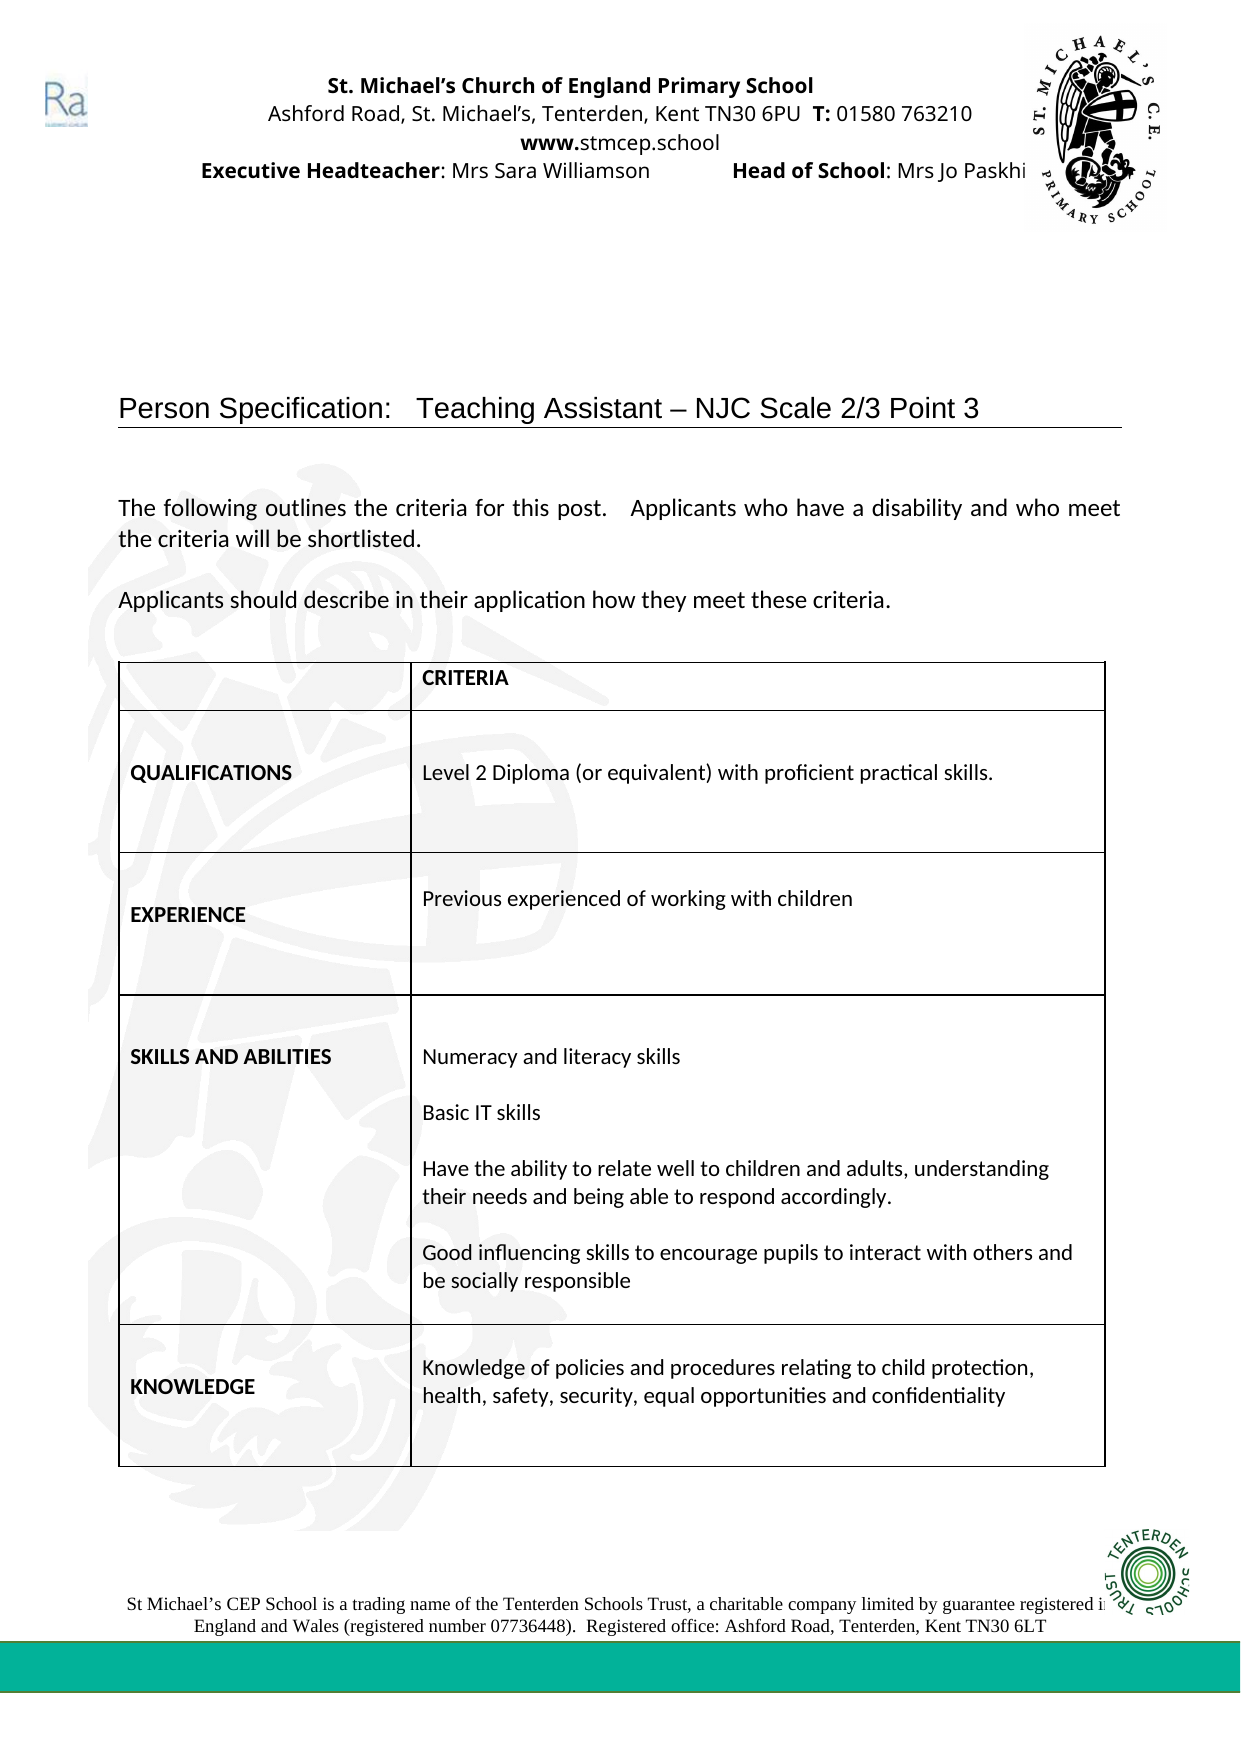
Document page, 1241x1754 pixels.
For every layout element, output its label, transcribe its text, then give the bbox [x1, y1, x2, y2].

table_header CRITERIA [412, 663, 1104, 710]
picture [45, 53, 88, 127]
table_header [120, 663, 410, 710]
table_cell Numeracy and literacy skills Basic IT skills Have the ability to relate well to children and adults, understanding their needs and being able to respond accordingly. Good influencing skills to encourage pupils to interact with others and be socially responsible [412, 996, 1104, 1323]
text Applicants should describe in their application how they meet these criteria. [118, 584, 1122, 614]
picture [1023, 23, 1167, 230]
table_cell EXPERIENCE [120, 853, 410, 994]
table_cell Previous experienced of working with children [412, 853, 1104, 994]
table_cell Level 2 Diploma (or equivalent) with proficient practical skills. [412, 711, 1104, 852]
table_cell KNOWLEDGE [120, 1325, 410, 1466]
table_cell Knowledge of policies and procedures relating to child protection, health, safety, security, equal opportunities and confidentiality [412, 1325, 1104, 1466]
text Person Specification: Teaching Assistant – NJC Scale 2/3 Point 3 [118, 391, 1122, 427]
table_cell SKILLS AND ABILITIES [120, 996, 410, 1323]
picture [1104, 1529, 1189, 1614]
table_cell QUALIFICATIONS [120, 711, 410, 852]
text The following outlines the criteria for this post. Applicants who have a disability and who meet the criteria will be shortlisted. [118, 492, 1122, 553]
